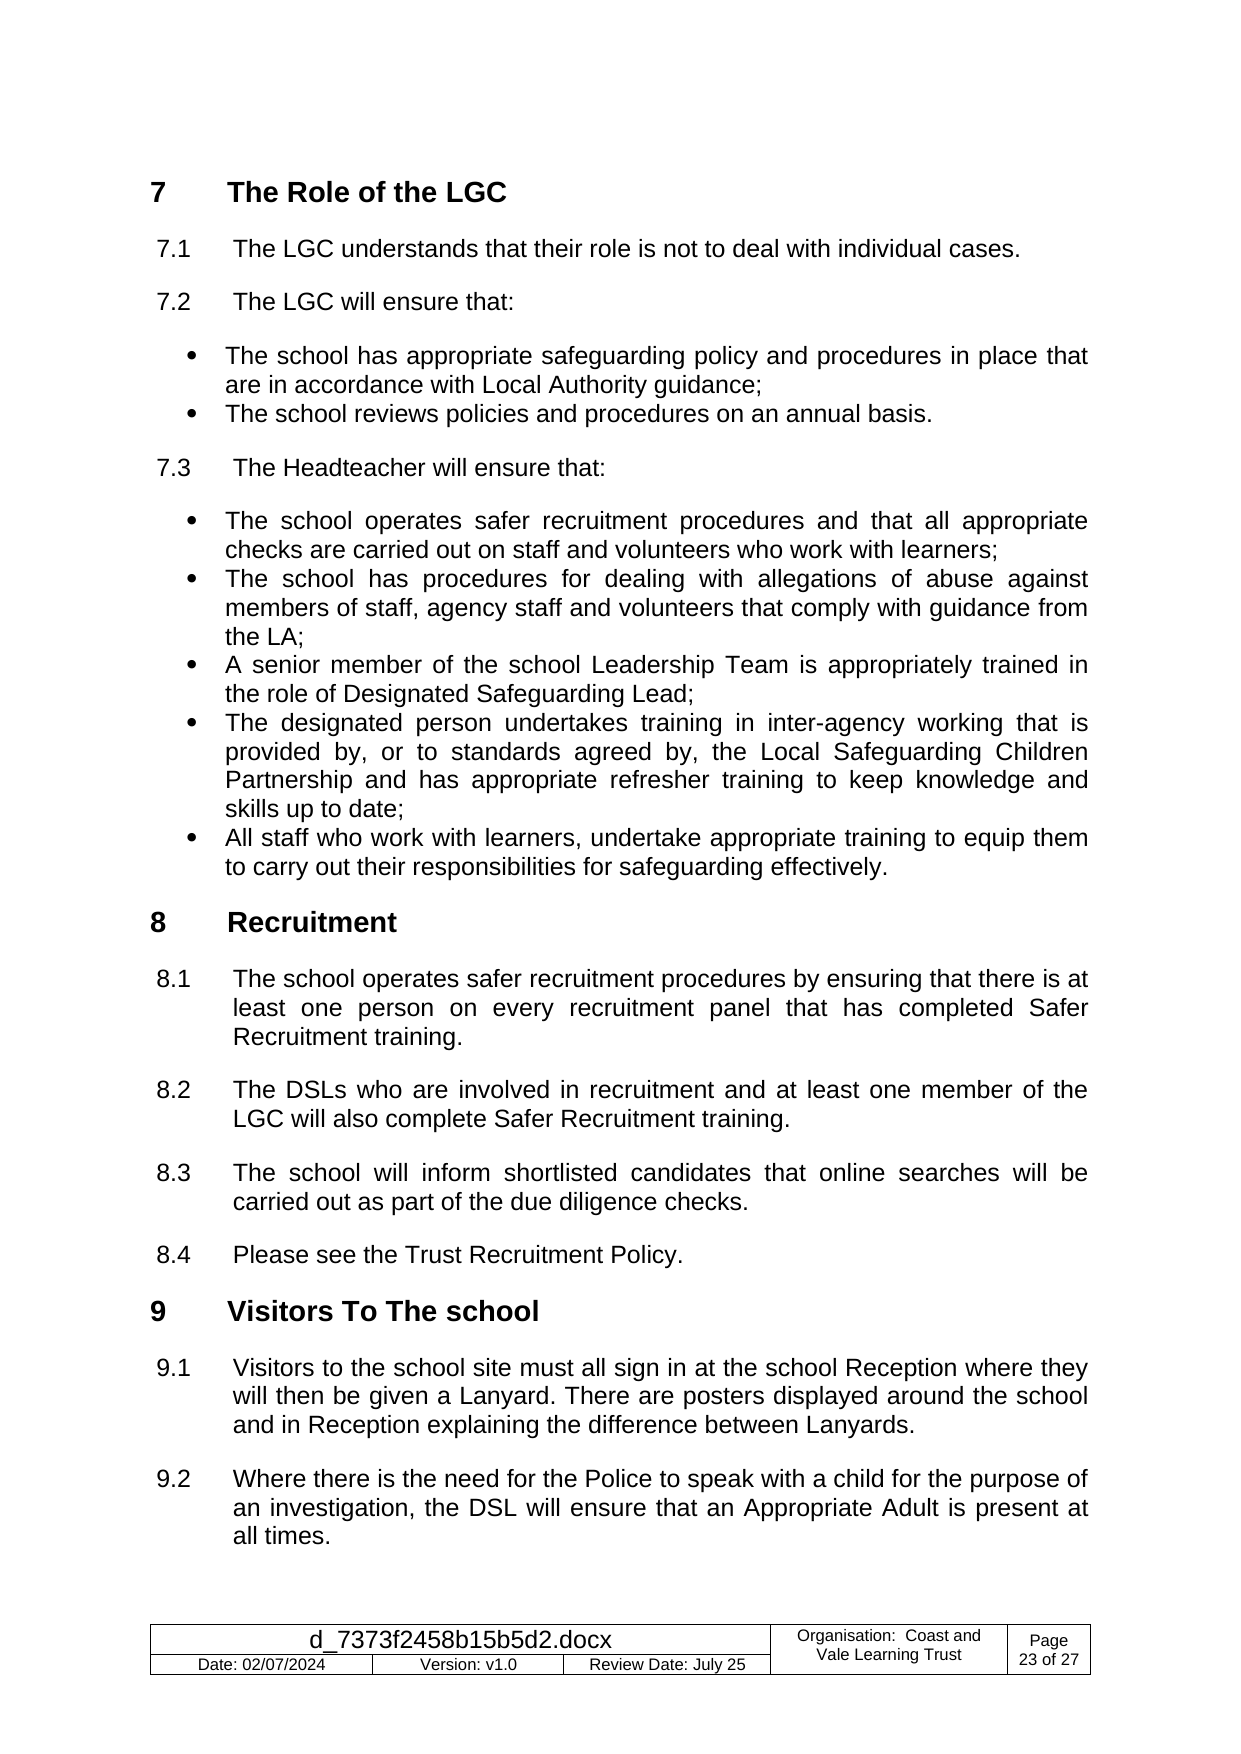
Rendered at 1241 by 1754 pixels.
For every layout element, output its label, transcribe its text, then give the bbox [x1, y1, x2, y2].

list The LGC understands that their role is not to deal with individual cases. [156, 233, 1090, 262]
subtitle The Role of the LGC [150, 175, 1090, 208]
list The school operates safer recruitment procedures by ensuring that there is at least one person on every recruitment panel that has completed Safer Recruitment training. [156, 964, 1090, 1050]
list The DSLs who are involved in recruitment and at least one member of the LGC will also complete Safer Recruitment training. [156, 1075, 1090, 1133]
list The LGC will ensure that: [156, 287, 1090, 316]
list The school has appropriate safeguarding policy and procedures in place that are in accordance with Local Authority guidance; [187, 341, 1090, 399]
list Please see the Trust Recruitment Policy. [156, 1240, 1090, 1269]
list The Headteacher will ensure that: [156, 452, 1090, 481]
list The school reviews policies and procedures on an annual basis. [187, 399, 1090, 427]
list Visitors to the school site must all sign in at the school Reception where they will then be given a Lanyard. There are posters displayed around the school and in Reception explaining the difference between Lanyards. [156, 1353, 1090, 1439]
list The designated person undertakes training in inter-agency working that is provided by, or to standards agreed by, the Local Safeguarding Children Partnership and has appropriate refresher training to keep knowledge and skills up to date; [187, 708, 1090, 823]
list Where there is the need for the Police to speak with a child for the purpose of an investigation, the DSL will ensure that an Appropriate Adult is present at all times. [156, 1464, 1090, 1550]
list A senior member of the school Leadership Team is appropriately trained in the role of Designated Safeguarding Lead; [187, 650, 1090, 708]
list All staff who work with learners, undertake appropriate training to equip them to carry out their responsibilities for safeguarding effectively. [187, 823, 1090, 881]
subtitle Visitors To The school [150, 1294, 1090, 1328]
list The school operates safer recruitment procedures and that all appropriate checks are carried out on staff and volunteers who work with learners; [187, 506, 1090, 564]
list The school has procedures for dealing with allegations of abuse against members of staff, agency staff and volunteers that comply with guidance from the LA; [187, 564, 1090, 650]
list The school will inform shortlisted candidates that online searches will be carried out as part of the due diligence checks. [156, 1158, 1090, 1215]
subtitle Recruitment [150, 906, 1090, 939]
